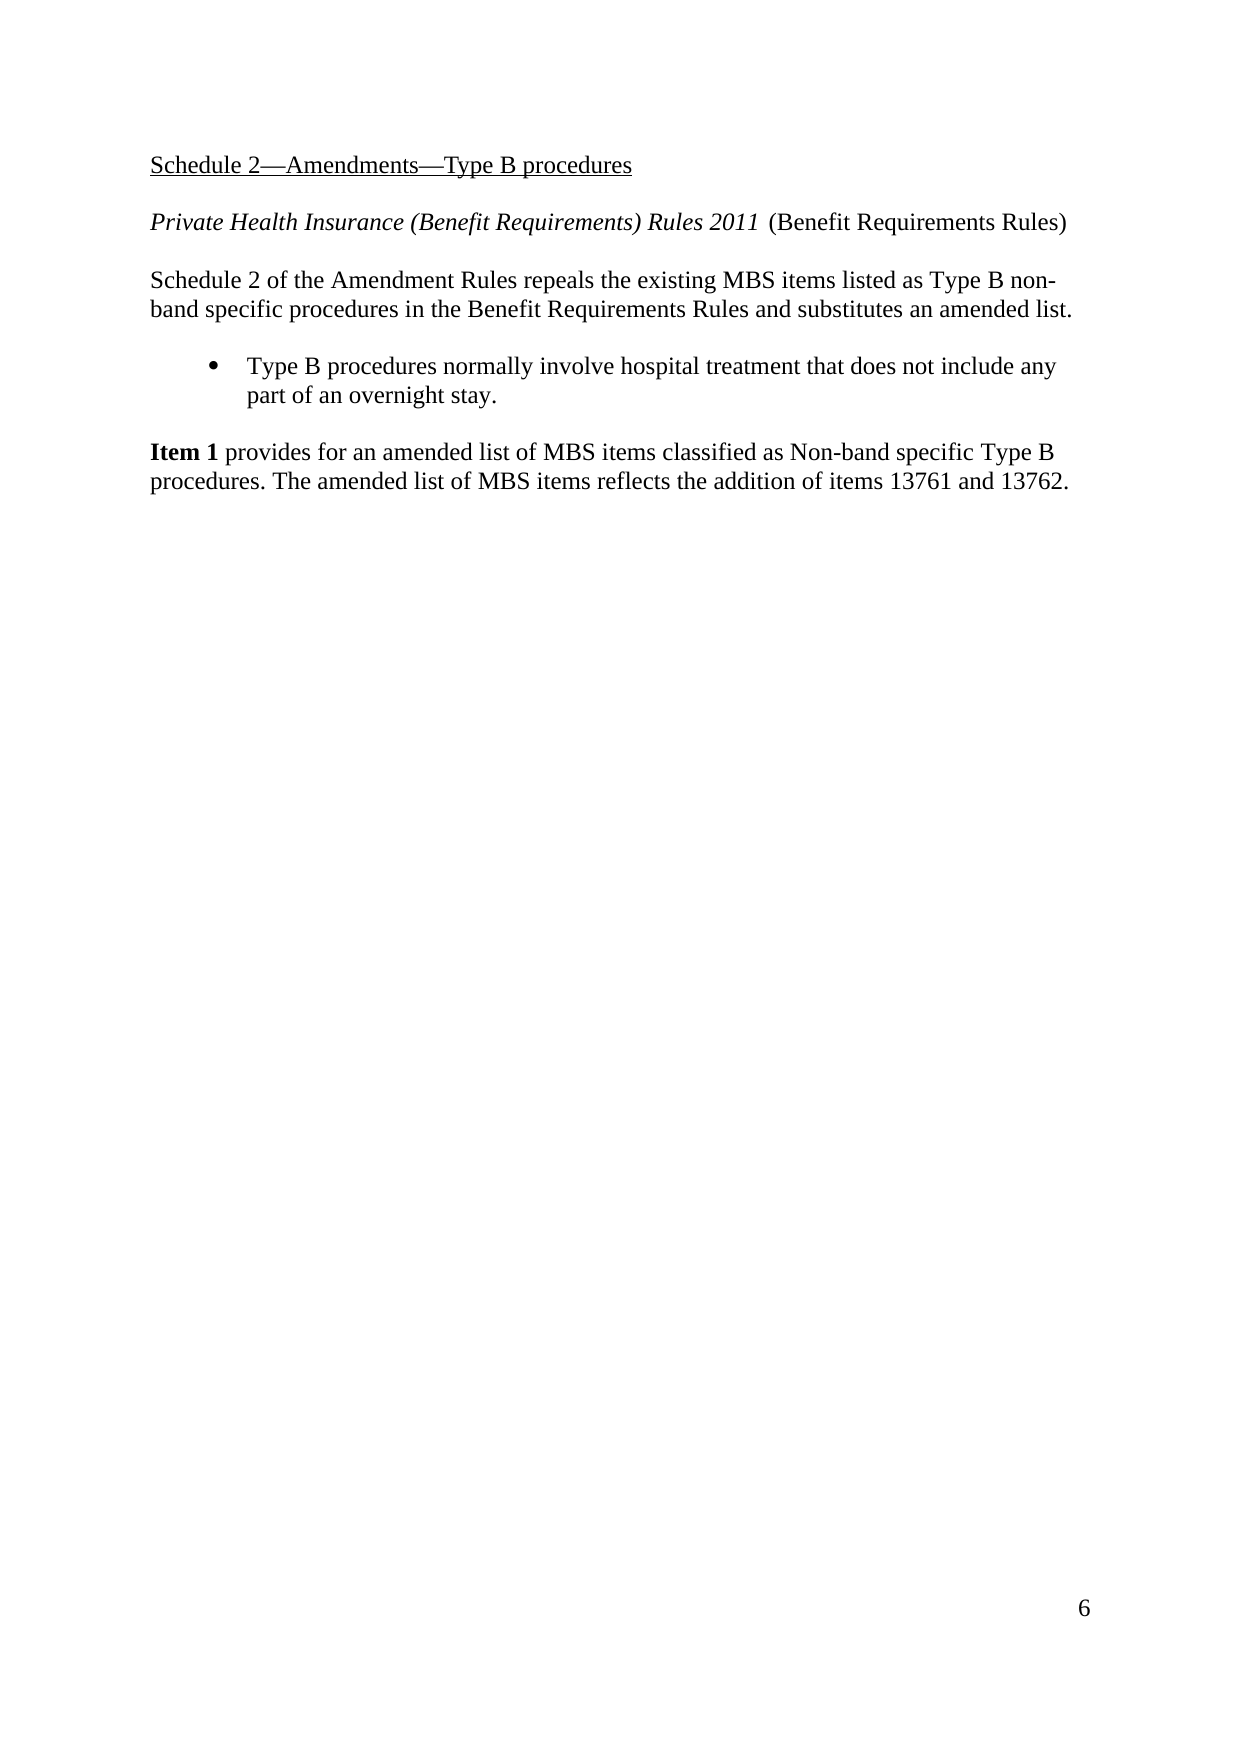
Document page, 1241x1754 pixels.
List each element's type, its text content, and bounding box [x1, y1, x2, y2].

list Type B procedures normally involve hospital treatment that does not include any part of an overnight stay. [209, 351, 1090, 409]
text Schedule 2 of the Amendment Rules repeals the existing MBS items listed as Type B non-band specific procedures in the Benefit Requirements Rules and substitutes an amended list. [150, 265, 1090, 322]
text Schedule 2—Amendments—Type B procedures [150, 150, 1090, 179]
text Item 1 provides for an amended list of MBS items classified as Non-band specific Type B procedures. The amended list of MBS items reflects the addition of items 13761 and 13762. [150, 437, 1090, 495]
text Private Health Insurance (Benefit Requirements) Rules 2011 (Benefit Requirements Rules) [150, 207, 1090, 236]
